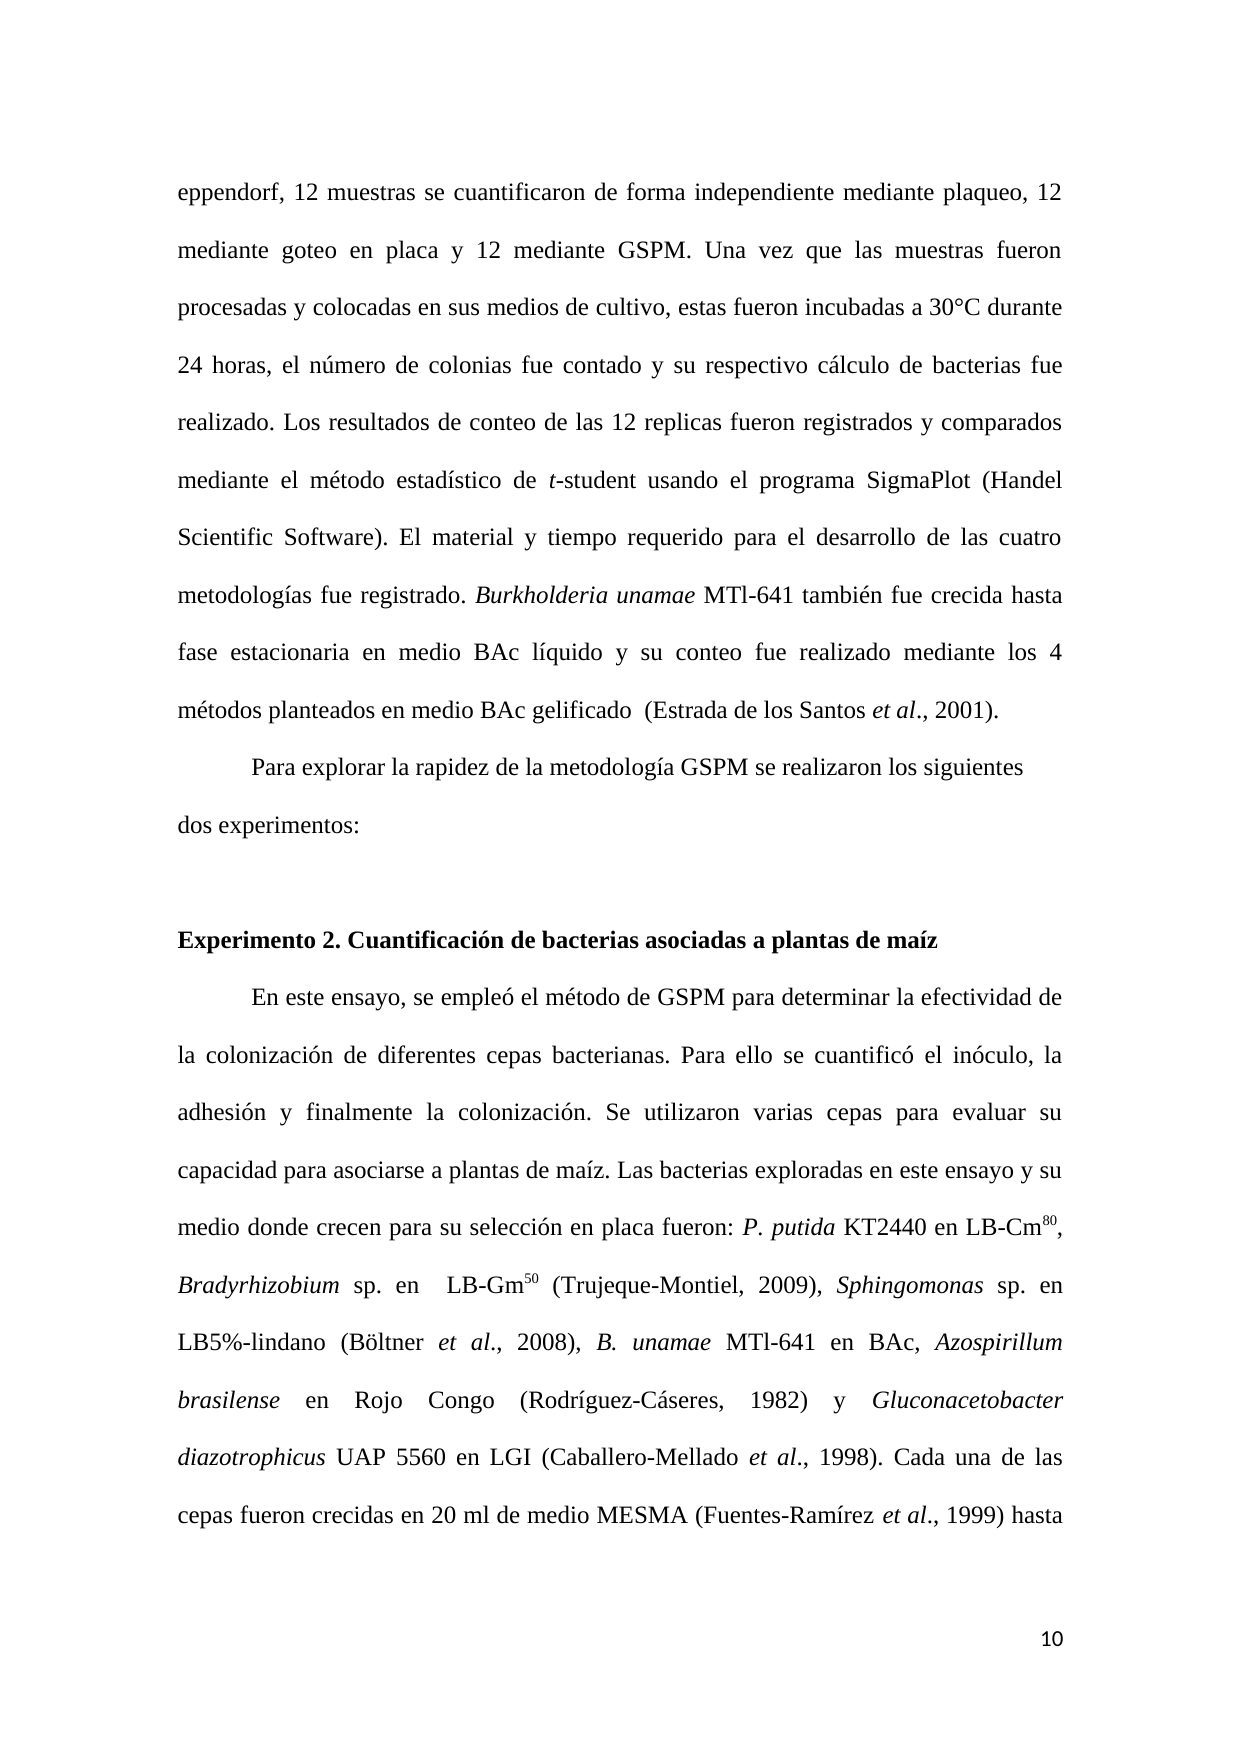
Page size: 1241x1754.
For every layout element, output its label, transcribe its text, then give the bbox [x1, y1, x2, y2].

text Para explorar la rapidez de la metodología GSPM se realizaron los siguientes dos experimentos: [177, 752, 1063, 838]
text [177, 982, 1063, 1528]
text Experimento 2. Cuantificación de bacterias asociadas a plantas de maíz [177, 925, 1063, 953]
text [177, 177, 1063, 723]
